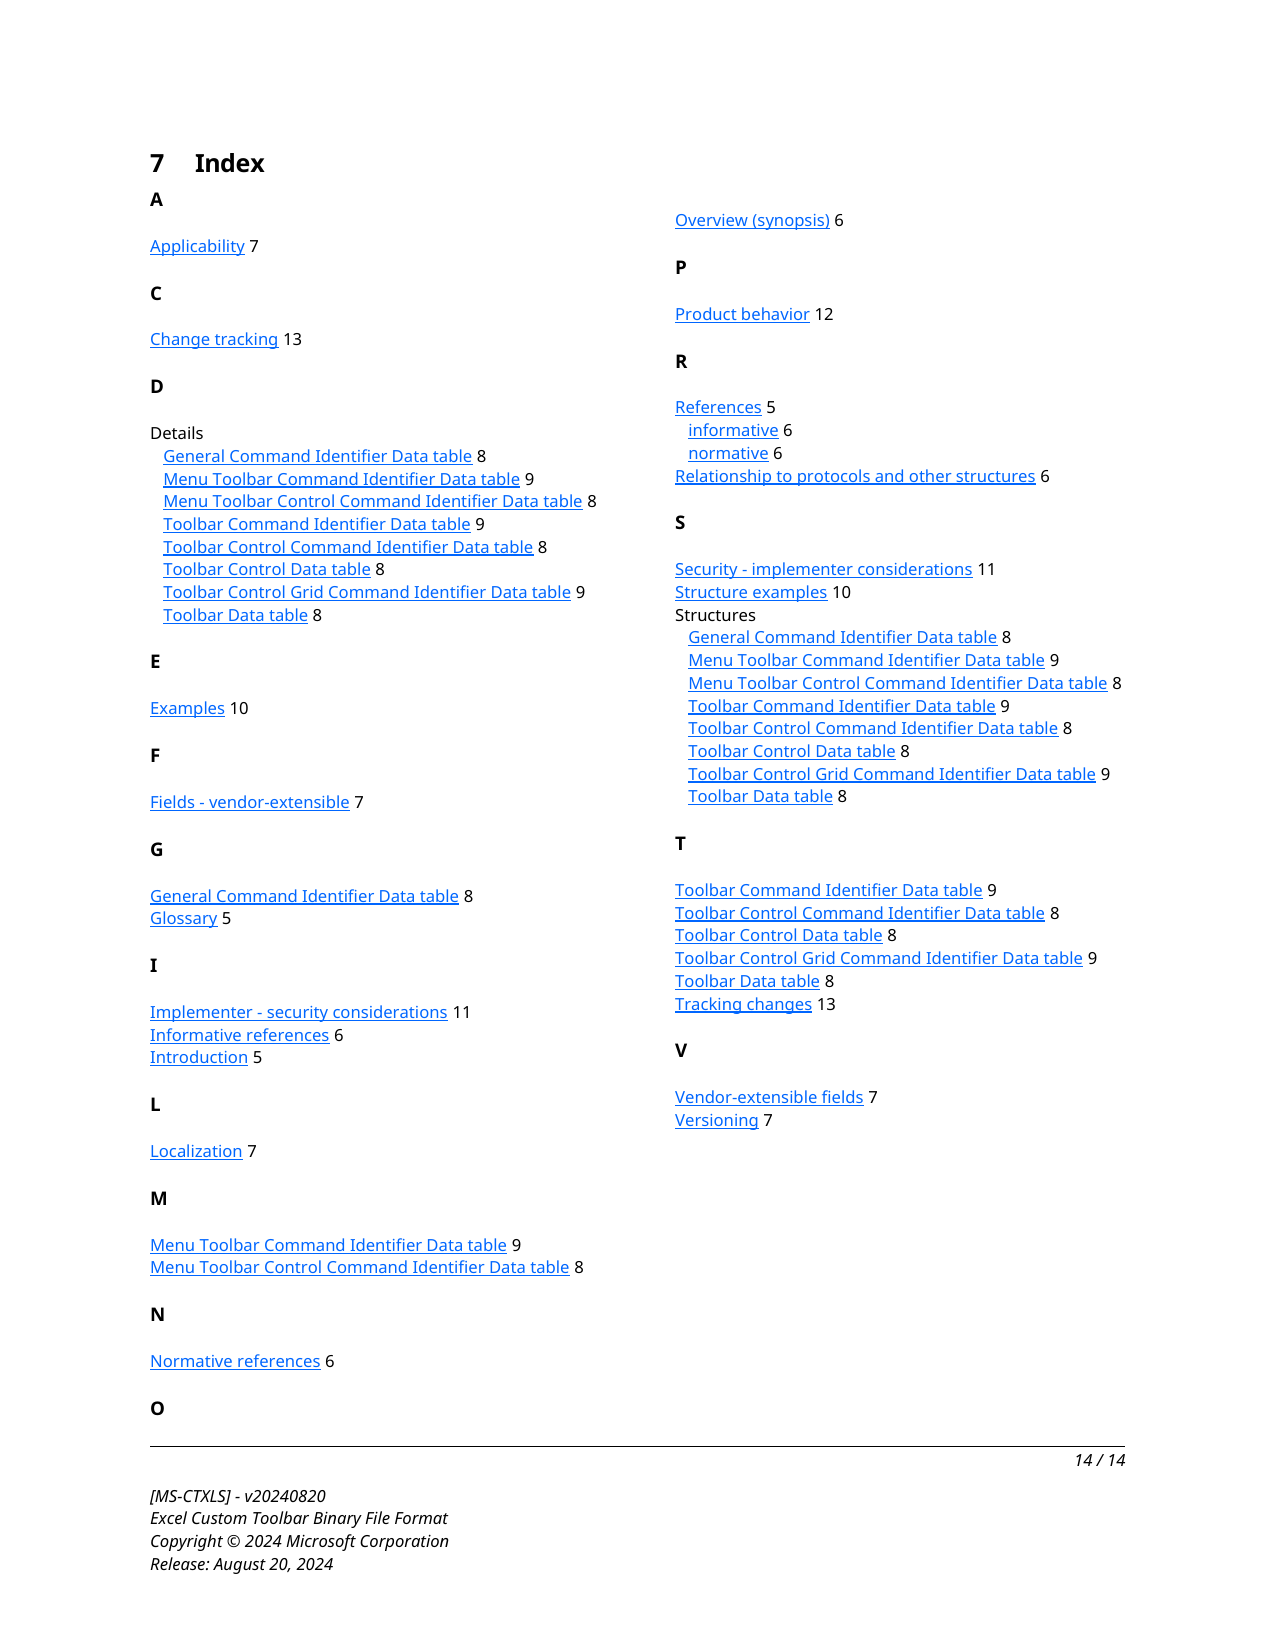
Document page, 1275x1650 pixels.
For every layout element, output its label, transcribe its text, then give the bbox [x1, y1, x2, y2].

text C [150, 280, 600, 305]
text N [150, 1301, 600, 1327]
text Menu Toolbar Control Command Identifier Data table 8 [675, 671, 1125, 694]
text Versioning 7 [675, 1108, 1125, 1131]
text Implementer - security considerations 11 [150, 1001, 600, 1023]
text R [675, 348, 1125, 373]
text Glossary 5 [150, 907, 600, 930]
text General Command Identifier Data table 8 [150, 884, 600, 907]
text References 5 [675, 396, 1125, 419]
text Toolbar Command Identifier Data table 9 [150, 512, 600, 535]
text informative 6 [675, 419, 1125, 442]
text normative 5 [675, 442, 1125, 464]
text V [675, 1038, 1125, 1063]
text I [150, 952, 600, 978]
text Relationship to protocols and other structures 6 [675, 464, 1125, 487]
text Applicability 6 [150, 234, 600, 257]
text Product behavior 12 [675, 302, 1125, 325]
text Toolbar Control Grid Command Identifier Data table 9 [150, 581, 600, 603]
text General Command Identifier Data table 8 [150, 444, 600, 467]
text Informative references 6 [150, 1023, 600, 1046]
text Menu Toolbar Control Command Identifier Data table 8 [150, 490, 600, 512]
text F [150, 742, 600, 768]
text Toolbar Control Data table 8 [675, 924, 1125, 947]
text S [675, 510, 1125, 535]
text Security - implementer considerations 11 [675, 558, 1125, 581]
text Vendor-extensible fields 7 [675, 1086, 1125, 1108]
text Fields - vendor-extensible 7 [150, 791, 600, 813]
text Details [150, 422, 600, 444]
text E [150, 649, 600, 674]
text Toolbar Control Command Identifier Data table 8 [675, 901, 1125, 924]
text Toolbar Control Command Identifier Data table 8 [675, 717, 1125, 739]
text Normative references 5 [150, 1350, 600, 1372]
text L [150, 1091, 600, 1117]
subtitle Index [150, 146, 1125, 180]
text Menu Toolbar Command Identifier Data table 8 [150, 1233, 600, 1256]
text A [150, 186, 600, 212]
text D [150, 373, 600, 399]
text Structure examples 10 [675, 581, 1125, 603]
text Toolbar Control Data table 8 [675, 739, 1125, 762]
text G [150, 836, 600, 862]
text Toolbar Command Identifier Data table 9 [675, 879, 1125, 901]
text Structures [675, 603, 1125, 626]
text Menu Toolbar Control Command Identifier Data table 8 [150, 1256, 600, 1279]
text Introduction 5 [150, 1046, 600, 1069]
text Tracking changes 13 [675, 992, 1125, 1015]
text Examples 10 [150, 697, 600, 720]
text Toolbar Data table 8 [675, 785, 1125, 808]
text Change tracking 13 [150, 328, 600, 351]
text Toolbar Command Identifier Data table 9 [675, 694, 1125, 717]
text Toolbar Data table 8 [150, 603, 600, 626]
text Toolbar Control Data table 8 [150, 558, 600, 581]
text Localization 7 [150, 1140, 600, 1162]
text Toolbar Control Grid Command Identifier Data table 9 [675, 762, 1125, 785]
text P [675, 254, 1125, 280]
text Menu Toolbar Command Identifier Data table 8 [675, 649, 1125, 671]
text Toolbar Data table 8 [675, 969, 1125, 992]
text Menu Toolbar Command Identifier Data table 8 [150, 467, 600, 490]
text O [150, 1395, 600, 1421]
text T [675, 830, 1125, 856]
text General Command Identifier Data table 8 [675, 626, 1125, 649]
text M [150, 1185, 600, 1211]
text Overview (synopsis) 6 [675, 209, 1125, 232]
text Toolbar Control Command Identifier Data table 8 [150, 535, 600, 558]
text Toolbar Control Grid Command Identifier Data table 9 [675, 947, 1125, 969]
